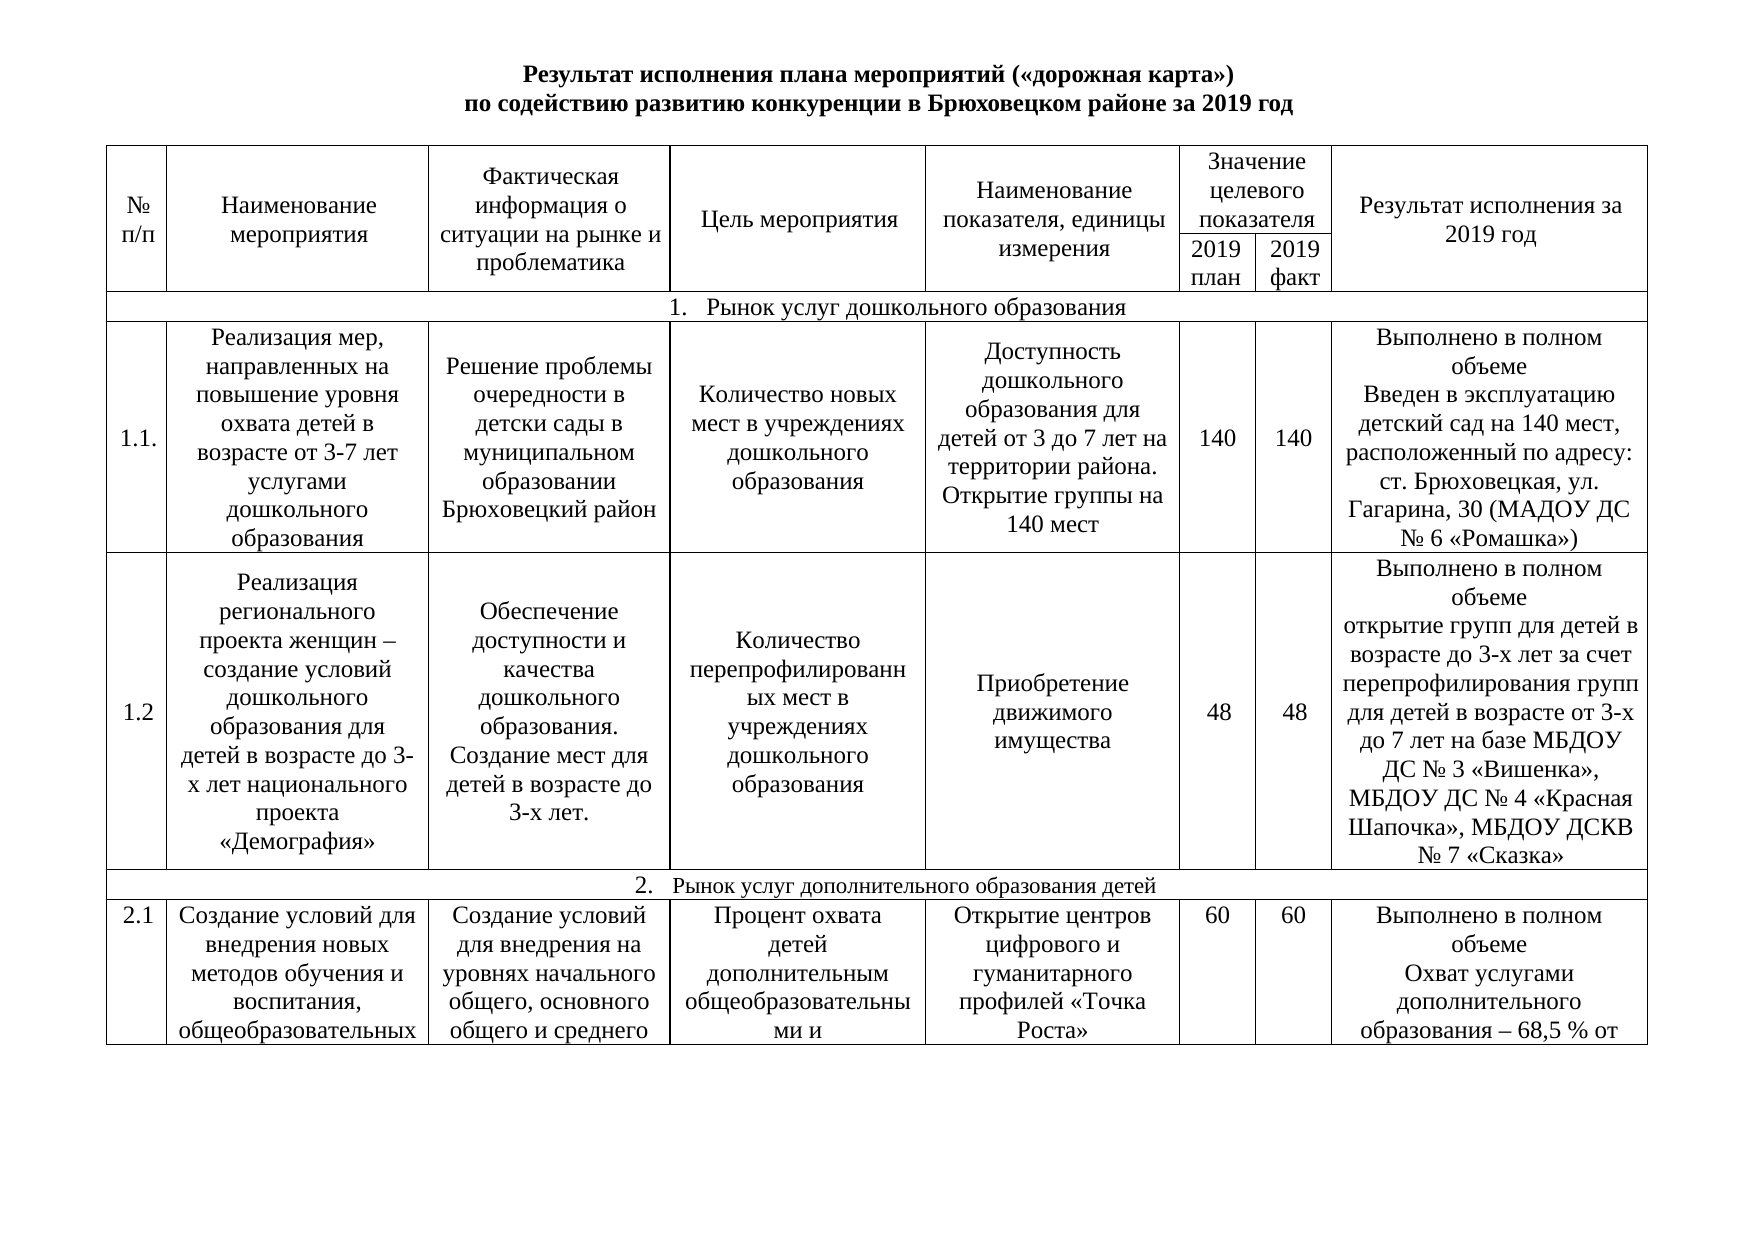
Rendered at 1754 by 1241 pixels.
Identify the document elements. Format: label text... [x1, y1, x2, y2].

text Результат исполнения плана мероприятий («дорожная карта») [118, 59, 1639, 88]
table_cell Обеспечение доступности и качества дошкольного образования. Создание мест для детей в возрасте до 3-х лет. [429, 553, 669, 869]
table_header Цель мероприятия [671, 146, 925, 291]
table_cell Рынок услуг дошкольного образования [107, 292, 1647, 321]
table_cell 1.2 [107, 553, 166, 869]
table_cell 48 [1180, 553, 1255, 869]
table_cell Рынок услуг дополнительного образования детей [107, 870, 1647, 899]
table_cell Приобретение движимого имущества [926, 553, 1179, 869]
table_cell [429, 900, 669, 1044]
table_header Фактическая информация о ситуации на рынке и проблематика [429, 146, 669, 291]
table_cell Решение проблемы очередности в детски сады в муниципальном образовании Брюховецкий район [429, 322, 669, 552]
table_cell Выполнено в полном объеме открытие групп для детей в возрасте до 3-х лет за счет перепрофилирования групп для детей в возрасте от 3-х до 7 лет на базе МБДОУ ДС № 3 «Вишенка», МБДОУ ДС № 4 «Красная Шапочка», МБДОУ ДСКВ № 7 «Сказка» [1332, 553, 1647, 869]
table_cell Количество новых мест в учреждениях дошкольного образования [671, 322, 925, 552]
table_cell 60 [1256, 900, 1331, 1044]
table_cell Доступность дошкольного образования для детей от 3 до 7 лет на территории района. Открытие группы на 140 мест [926, 322, 1179, 552]
table_cell 2019 план [1180, 234, 1255, 291]
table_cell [1332, 900, 1647, 1044]
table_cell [926, 900, 1179, 1044]
table_cell 1.1. [107, 322, 166, 552]
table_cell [671, 900, 925, 1044]
table_cell Реализация регионального проекта женщин – создание условий дошкольного образования для детей в возрасте до 3-х лет национального проекта «Демография» [167, 553, 428, 869]
table_cell 2.1 [107, 900, 166, 1044]
table_cell 140 [1256, 322, 1331, 552]
table_header Значение целевого показателя [1180, 146, 1331, 233]
table_header Наименование показателя, единицы измерения [926, 146, 1179, 291]
table_cell Реализация мер, направленных на повышение уровня охвата детей в возрасте от 3-7 лет услугами дошкольного образования [167, 322, 428, 552]
table_cell 48 [1256, 553, 1331, 869]
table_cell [167, 900, 428, 1044]
text по содействию развитию конкуренции в Брюховецком районе за 2019 год [118, 88, 1639, 117]
table_cell Выполнено в полном объеме Введен в эксплуатацию детский сад на 140 мест, расположенный по адресу: ст. Брюховецкая, ул. Гагарина, 30 (МАДОУ ДС № 6 «Ромашка») [1332, 322, 1647, 552]
table_cell Количество перепрофилированных мест в учреждениях дошкольного образования [671, 553, 925, 869]
table_header № п/п [107, 146, 166, 291]
table_cell 60 [1180, 900, 1255, 1044]
table_cell 140 [1180, 322, 1255, 552]
table_cell 2019 факт [1256, 234, 1331, 291]
table_header Результат исполнения за 2019 год [1332, 146, 1647, 291]
table_header Наименование мероприятия [167, 146, 428, 291]
